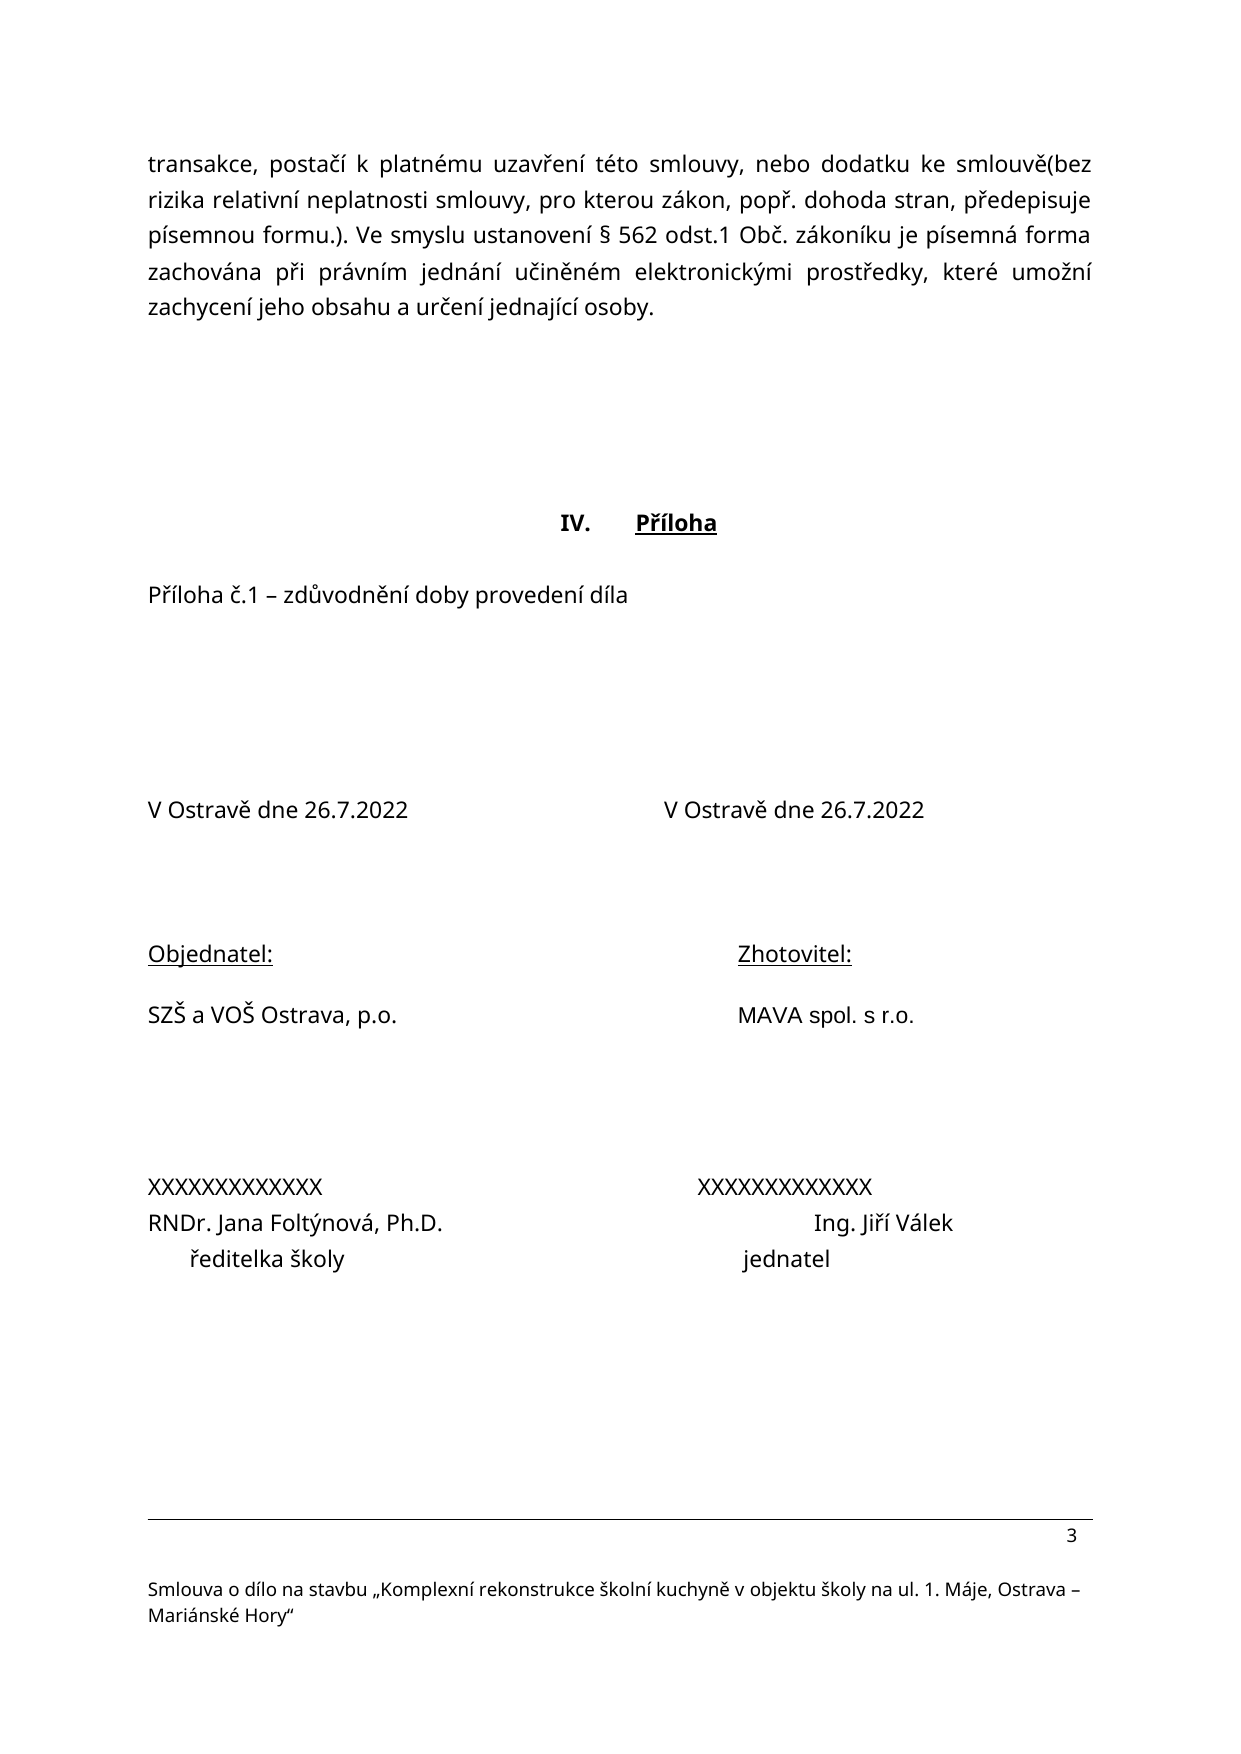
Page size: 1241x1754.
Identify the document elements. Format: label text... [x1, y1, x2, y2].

text SZŠ a VOŠ Ostrava, p.o. MAVA spol. s r.o. [148, 999, 1093, 1030]
text XXXXXXXXXXXXX XXXXXXXXXXXXX [148, 1171, 1093, 1202]
text Příloha č.1 – zdůvodnění doby provedení díla [148, 579, 1093, 610]
text ředitelka školy jednatel [148, 1243, 1093, 1274]
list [148, 148, 1093, 323]
text V Ostravě dne 26.7.2022 V Ostravě dne 26.7.2022 [148, 794, 1093, 826]
list Příloha [185, 507, 1093, 538]
text RNDr. Jana Foltýnová, Ph.D. Ing. Jiří Válek [148, 1207, 1093, 1238]
text Objednatel: Zhotovitel: [148, 938, 1093, 969]
